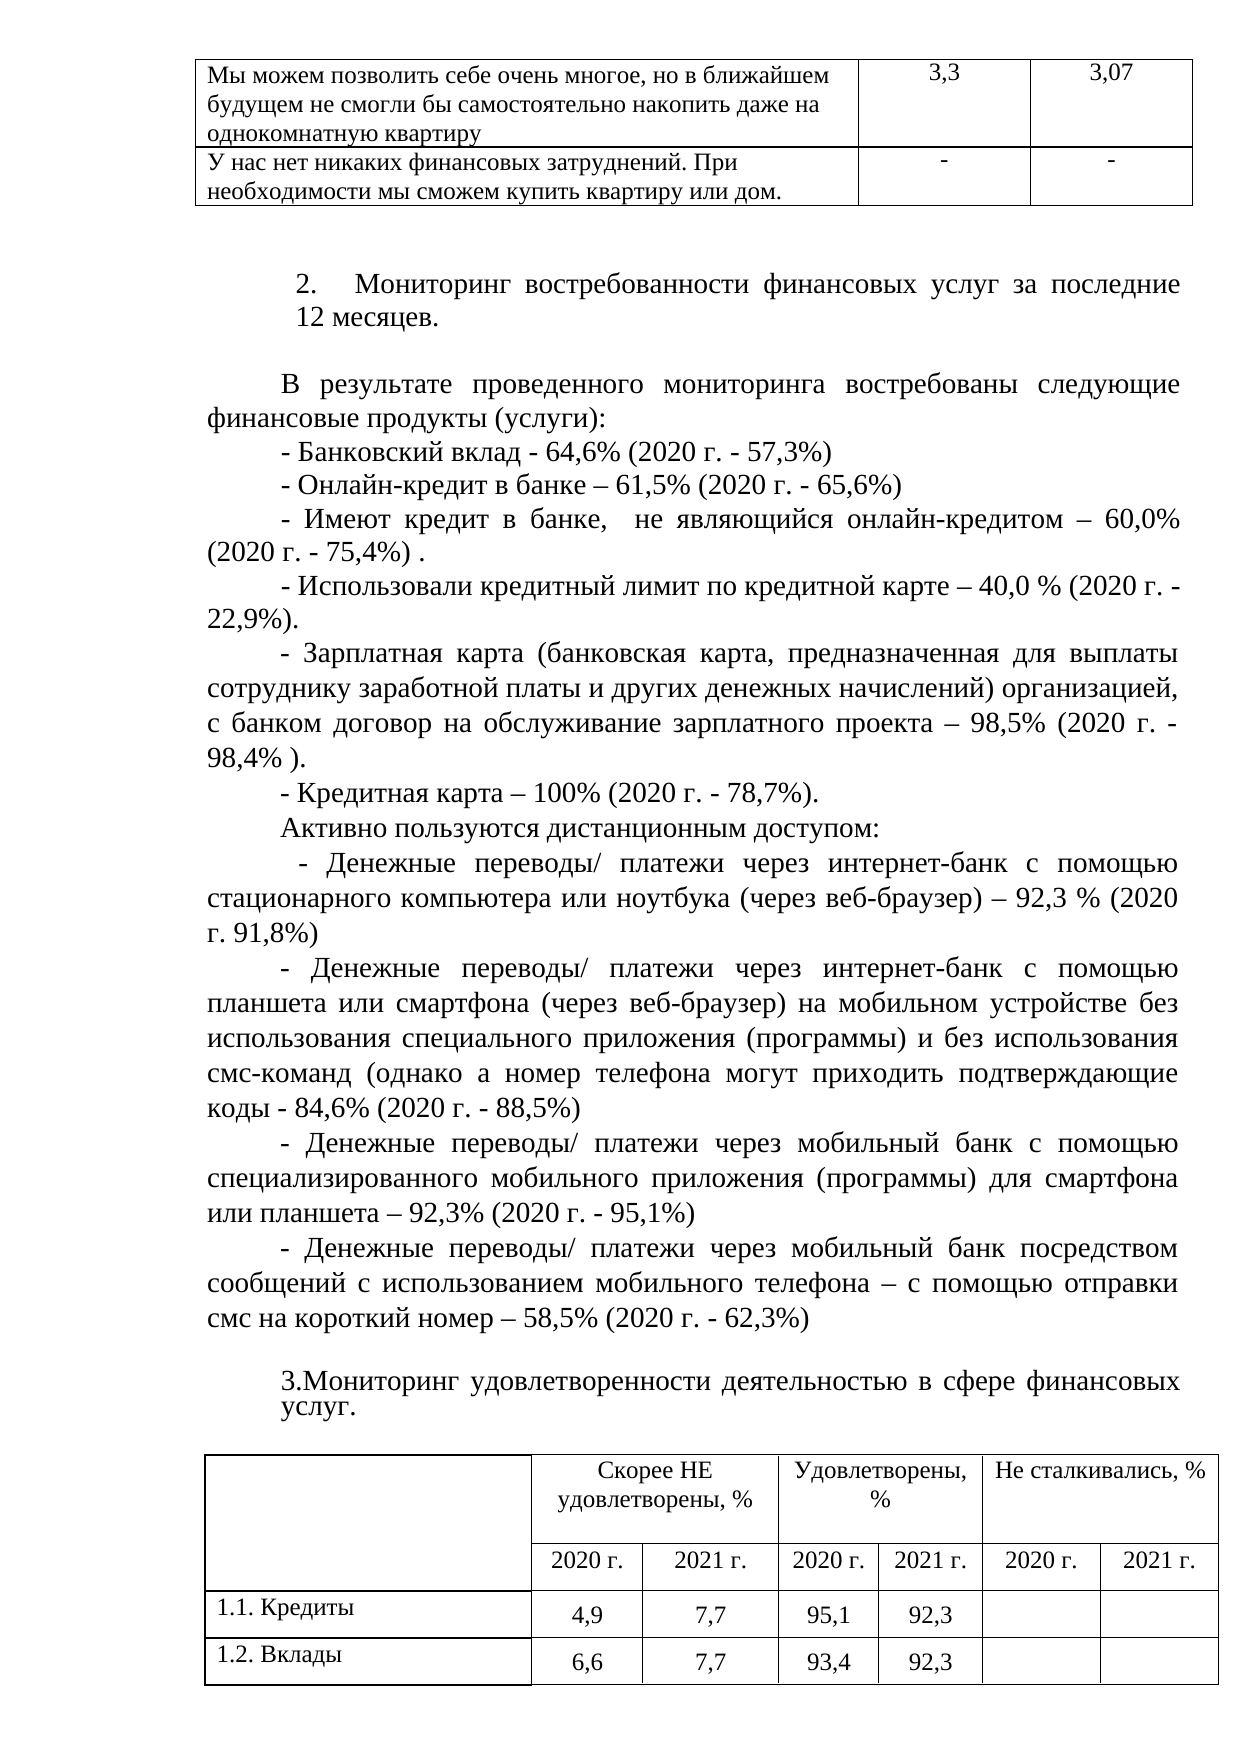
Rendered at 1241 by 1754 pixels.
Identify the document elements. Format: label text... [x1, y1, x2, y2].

table_cell 92,3 [879, 1591, 982, 1637]
table_cell [1100, 1638, 1218, 1684]
table_cell - [1031, 148, 1192, 205]
text - Банковский вклад - 64,6% (2020 г. - 57,3%) [207, 434, 1181, 467]
text В результате проведенного мониторинга востребованы следующие финансовые продукты (услуги): [207, 367, 1181, 434]
text - Денежные переводы/ платежи через мобильный банк с помощью специализированного мобильного приложения (программы) для смартфона или планшета – 92,3% (2020 г. - 95,1%) [207, 1125, 1179, 1230]
text - Кредитная карта – 100% (2020 г. - 78,7%). [207, 775, 1179, 810]
table_cell 2020 г. [532, 1544, 642, 1590]
text - Денежные переводы/ платежи через мобильный банк посредством сообщений с использованием мобильного телефона – с помощью отправки смс на короткий номер – 58,5% (2020 г. - 62,3%) [207, 1230, 1179, 1335]
text - Использовали кредитный лимит по кредитной карте – 40,0 % (2020 г. - 22,9%). [207, 568, 1181, 635]
table_cell [982, 1638, 1100, 1684]
table_cell 1.1. Кредиты [206, 1592, 531, 1637]
list Мониторинг востребованности финансовых услуг за последние 12 месяцев. [295, 266, 1181, 333]
table_cell 2021 г. [1101, 1544, 1218, 1590]
text - Зарплатная карта (банковская карта, предназначенная для выплаты сотруднику заработной платы и других денежных начислений) организацией, с банком договор на обслуживание зарплатного проекта – 98,5% (2020 г. -98,4% ). [207, 635, 1179, 775]
table_cell У нас нет никаких финансовых затруднений. При необходимости мы сможем купить квартиру или дом. [196, 148, 858, 205]
table_cell [1101, 1591, 1218, 1637]
table_cell [983, 1591, 1100, 1637]
text Активно пользуются дистанционным доступом: [207, 810, 1179, 845]
table_cell 1.2. Вклады [206, 1639, 531, 1684]
table_cell 4,9 [532, 1591, 642, 1637]
table_cell 2021 г. [643, 1544, 778, 1590]
table_cell Мы можем позволить себе очень многое, но в ближайшем будущем не смогли бы самостоятельно накопить даже на однокомнатную квартиру [196, 60, 858, 146]
table_cell 2020 г. [779, 1544, 878, 1590]
text - Онлайн-кредит в банке – 61,5% (2020 г. - 65,6%) [207, 467, 1181, 501]
table_cell 3,07 [1031, 60, 1192, 146]
table_header Удовлетворены, % [779, 1455, 982, 1543]
table_header Не сталкивались, % [983, 1455, 1218, 1543]
table_cell 95,1 [779, 1591, 878, 1637]
table_cell 6,6 [532, 1638, 643, 1684]
table_cell 7,7 [643, 1591, 778, 1637]
table_header [206, 1456, 531, 1590]
table_cell 2020 г. [983, 1544, 1100, 1590]
table_cell 7,7 [643, 1638, 778, 1684]
text - Имеют кредит в банке, не являющийся онлайн-кредитом – 60,0% (2020 г. - 75,4%) . [207, 501, 1181, 568]
table_cell 93,4 [779, 1638, 879, 1684]
table_cell - [859, 148, 1030, 205]
table_header Скорее НЕ удовлетворены, % [532, 1455, 778, 1543]
text - Денежные переводы/ платежи через интернет-банк с помощью планшета или смартфона (через веб-браузер) на мобильном устройстве без использования специального приложения (программы) и без использования смс-команд (однако а номер телефона могут приходить подтверждающие коды - 84,6% (2020 г. - 88,5%) [207, 950, 1179, 1125]
table_cell 2021 г. [879, 1544, 982, 1590]
text - Денежные переводы/ платежи через интернет-банк с помощью стационарного компьютера или ноутбука (через веб-браузер) – 92,3 % (2020 г. 91,8%) [207, 845, 1179, 950]
text 3.Мониторинг удовлетворенности деятельностью в сфере финансовых услуг. [281, 1370, 1181, 1420]
table_cell 92,3 [879, 1638, 982, 1684]
table_cell 3,3 [859, 60, 1030, 146]
